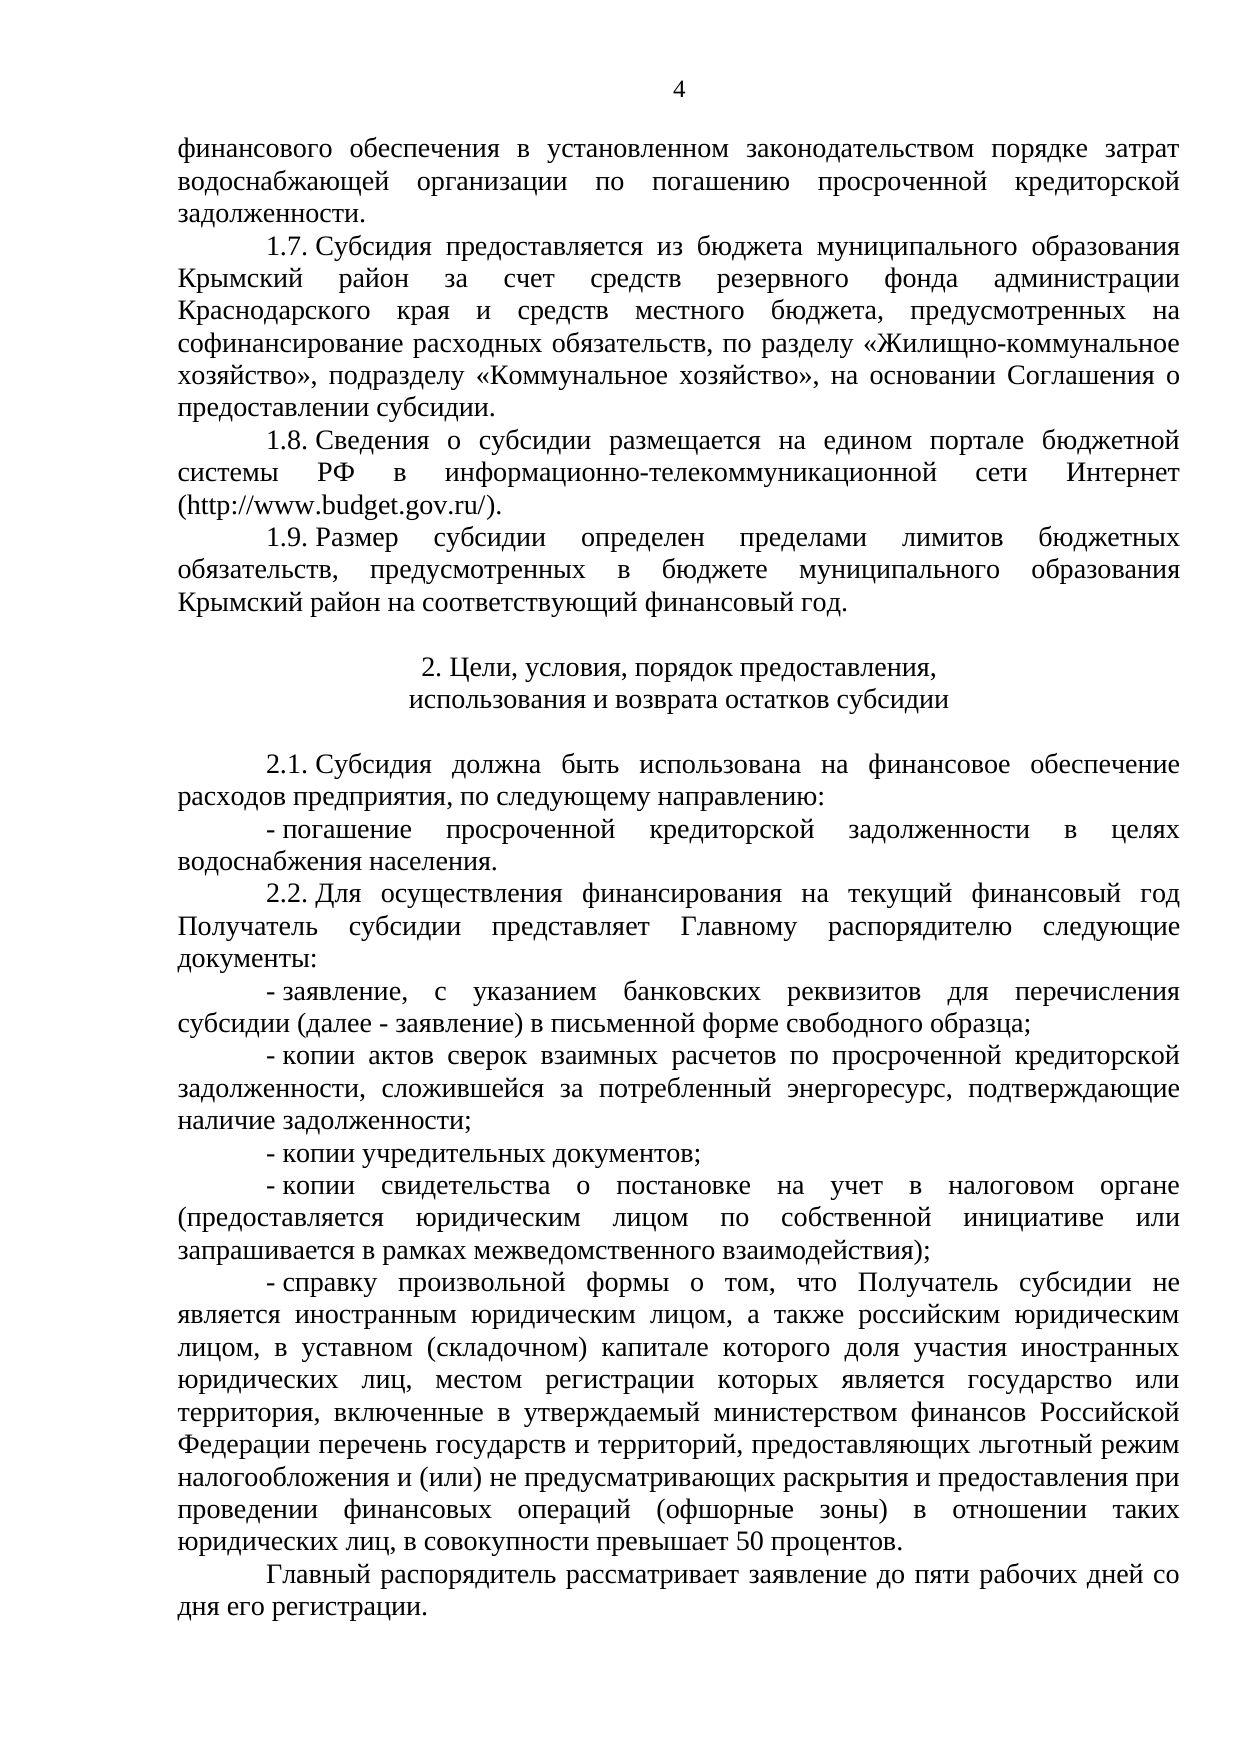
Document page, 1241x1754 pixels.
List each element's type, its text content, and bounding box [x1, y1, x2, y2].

text 2. Цели, условия, порядок предоставления, [177, 650, 1181, 682]
text 2.2. Для осуществления финансирования на текущий финансовый год Получатель субсидии представляет Главному распорядителю следующие документы: [177, 876, 1181, 974]
text 1.8. Сведения о субсидии размещается на едином портале бюджетной системы РФ в информационно-телекоммуникационной сети Интернет (http://www.budget.gov.ru/). [177, 423, 1181, 520]
text Главный распорядитель рассматривает заявление до пяти рабочих дней со дня его регистрации. [177, 1557, 1181, 1622]
text - заявление, с указанием банковских реквизитов для перечисления субсидии (далее - заявление) в письменной форме свободного образца; [177, 974, 1181, 1038]
text - копии актов сверок взаимных расчетов по просроченной кредиторской задолженности, сложившейся за потребленный энергоресурс, подтверждающие наличие задолженности; [177, 1038, 1181, 1136]
text использования и возврата остатков субсидии [177, 682, 1181, 714]
text 1.7. Субсидия предоставляется из бюджета муниципального образования Крымский район за счет средств резервного фонда администрации Краснодарского края и средств местного бюджета, предусмотренных на софинансирование расходных обязательств, по разделу «Жилищно-коммунальное хозяйство», подразделу «Коммунальное хозяйство», на основании Соглашения о предоставлении субсидии. [177, 228, 1181, 423]
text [177, 131, 1181, 228]
text - копии свидетельства о постановке на учет в налоговом органе (предоставляется юридическим лицом по собственной инициативе или запрашивается в рамках межведомственного взаимодействия); [177, 1168, 1181, 1265]
text - погашение просроченной кредиторской задолженности в целях водоснабжения населения. [177, 812, 1181, 876]
text - копии учредительных документов; [177, 1136, 1181, 1168]
text 1.9. Размер субсидии определен пределами лимитов бюджетных обязательств, предусмотренных в бюджете муниципального образования Крымский район на соответствующий финансовый год. [177, 520, 1181, 617]
text 2.1. Субсидия должна быть использована на финансовое обеспечение расходов предприятия, по следующему направлению: [177, 747, 1181, 812]
text - справку произвольной формы о том, что Получатель субсидии не является иностранным юридическим лицом, а также российским юридическим лицом, в уставном (складочном) капитале которого доля участия иностранных юридических лиц, местом регистрации которых является государство или территория, включенные в утверждаемый министерством финансов Российской Федерации перечень государств и территорий, предоставляющих льготный режим налогообложения и (или) не предусматривающих раскрытия и предоставления при проведении финансовых операций (офшорные зоны) в отношении таких юридических лиц, в совокупности превышает 50 процентов. [177, 1265, 1181, 1557]
